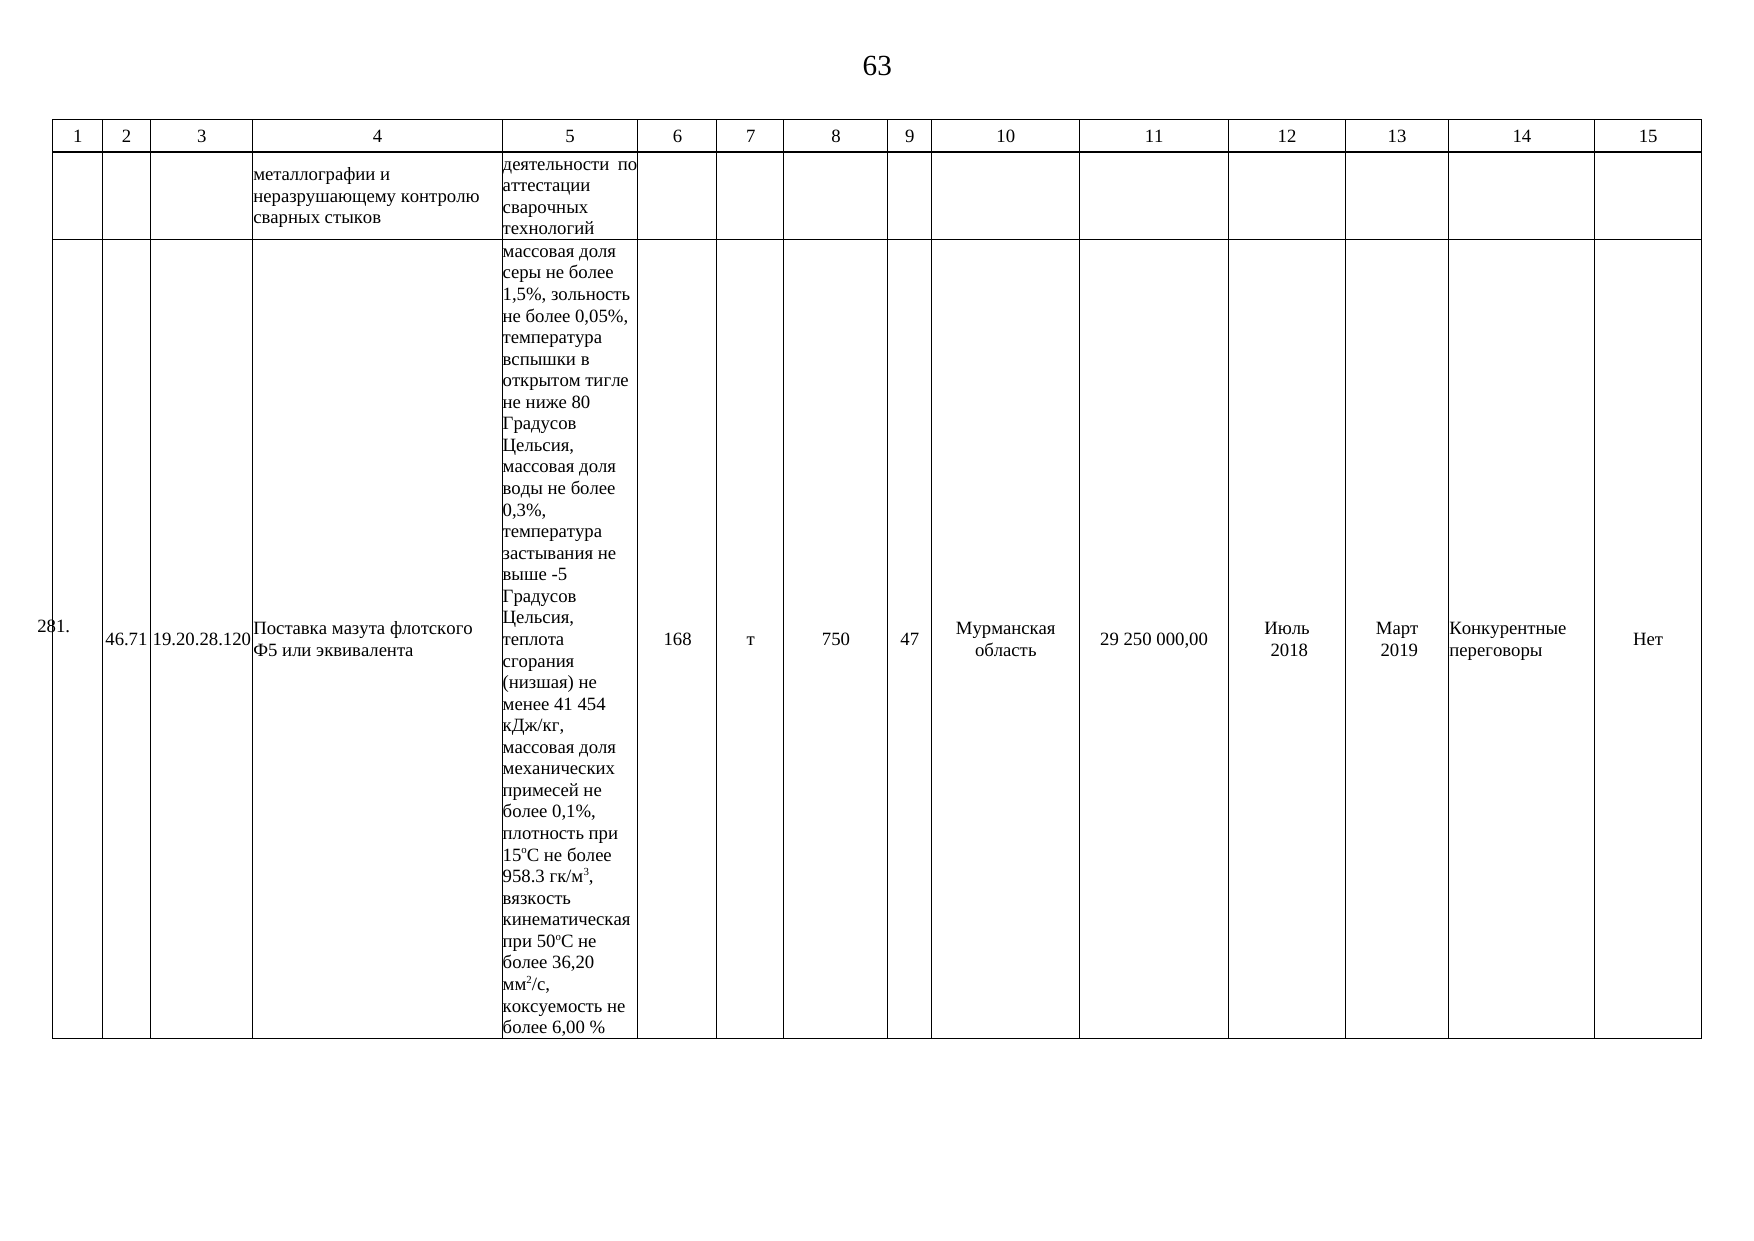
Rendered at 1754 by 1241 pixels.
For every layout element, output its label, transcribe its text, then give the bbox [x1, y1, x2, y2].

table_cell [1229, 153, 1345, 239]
table_header 6 [638, 120, 716, 151]
table_header 1 [53, 120, 102, 151]
table_header 14 [1449, 120, 1594, 151]
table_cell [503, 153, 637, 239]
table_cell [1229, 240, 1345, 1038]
table_header 5 [503, 120, 637, 151]
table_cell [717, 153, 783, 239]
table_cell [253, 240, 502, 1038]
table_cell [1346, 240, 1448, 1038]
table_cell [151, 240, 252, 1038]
table_header 2 [103, 120, 150, 151]
table_header 11 [1080, 120, 1228, 151]
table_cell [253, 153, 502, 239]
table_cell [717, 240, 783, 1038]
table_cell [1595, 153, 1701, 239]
table_header 3 [151, 120, 252, 151]
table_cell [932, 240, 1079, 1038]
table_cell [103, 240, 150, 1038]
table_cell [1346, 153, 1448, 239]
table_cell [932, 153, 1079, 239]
table_header 10 [932, 120, 1079, 151]
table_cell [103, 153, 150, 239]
table_header 13 [1346, 120, 1448, 151]
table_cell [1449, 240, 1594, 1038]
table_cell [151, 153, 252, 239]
table_header 12 [1229, 120, 1345, 151]
table_header 4 [253, 120, 502, 151]
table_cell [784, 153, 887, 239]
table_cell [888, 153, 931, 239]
table_header 8 [784, 120, 887, 151]
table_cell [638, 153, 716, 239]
table_header 7 [717, 120, 783, 151]
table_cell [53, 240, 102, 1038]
table_header 9 [888, 120, 931, 151]
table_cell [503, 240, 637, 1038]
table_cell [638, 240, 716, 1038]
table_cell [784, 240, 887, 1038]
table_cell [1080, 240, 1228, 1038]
table_header 15 [1595, 120, 1701, 151]
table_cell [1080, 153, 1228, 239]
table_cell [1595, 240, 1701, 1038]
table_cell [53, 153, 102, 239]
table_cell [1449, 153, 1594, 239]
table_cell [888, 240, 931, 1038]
